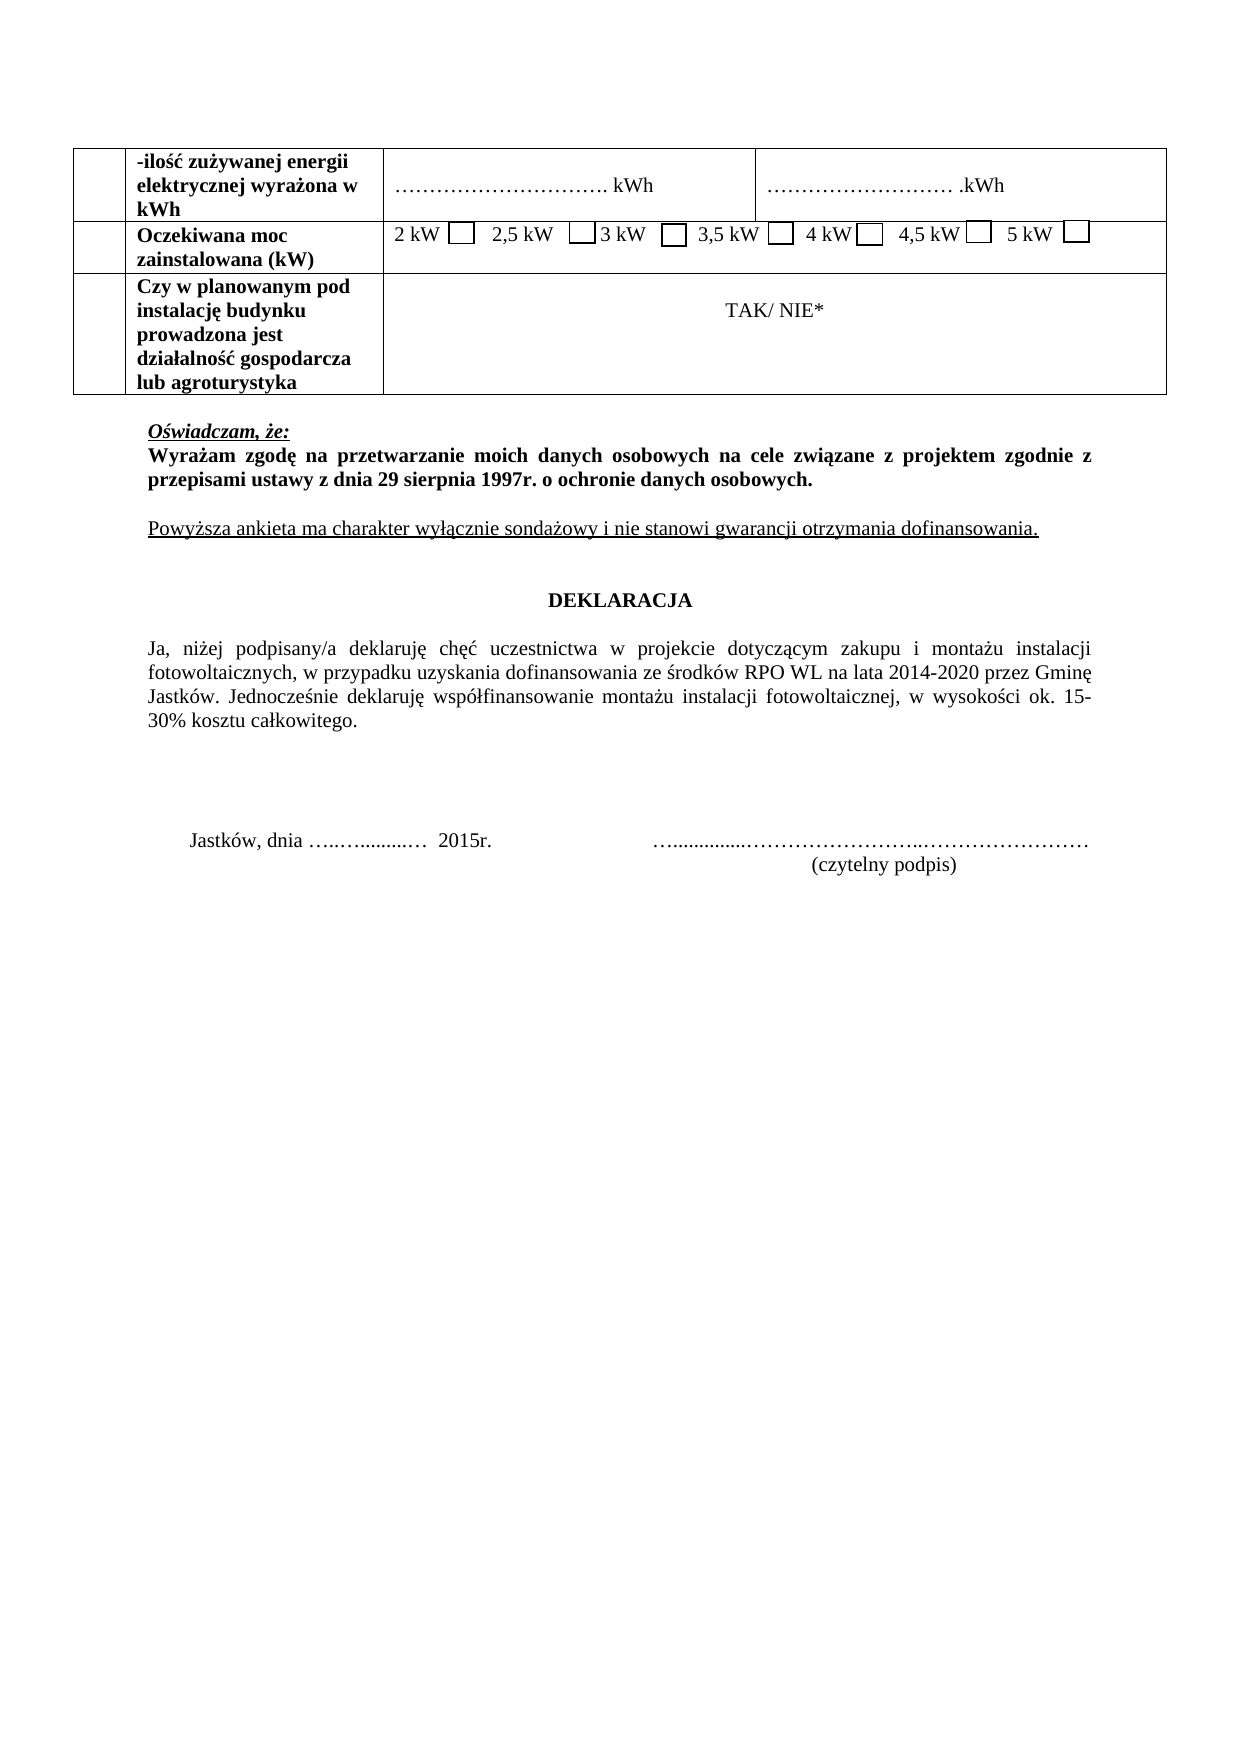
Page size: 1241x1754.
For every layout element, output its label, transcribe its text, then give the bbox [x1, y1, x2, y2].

text DEKLARACJA [148, 588, 1093, 612]
text Jastków, dnia …..….........… 2015r. …..............……………………..…………………… [148, 828, 1093, 852]
table_cell [74, 222, 125, 273]
table_cell ……………………… .kWh [756, 149, 1166, 221]
text Wyrażam zgodę na przetwarzanie moich danych osobowych na cele związane z projektem zgodnie z przepisami ustawy z dnia 29 sierpnia 1997r. o ochronie danych osobowych. [148, 443, 1093, 491]
text Oświadczam, że: [148, 419, 1093, 443]
table_cell …………………………. kWh [384, 149, 755, 221]
table_cell Oczekiwana moc zainstalowana (kW) [126, 222, 383, 273]
text (czytelny podpis) [148, 852, 1093, 876]
table_cell TAK/ NIE* [384, 274, 1166, 394]
table_cell -ilość zużywanej energii elektrycznej wyrażona w kWh [126, 149, 383, 221]
table_cell 2 kW 2,5 kW 3 kW 3,5 kW 4 kW 4,5 kW 5 kW [384, 222, 1166, 273]
table_cell Czy w planowanym pod instalację budynku prowadzona jest działalność gospodarcza lub agroturystyka [126, 274, 383, 394]
text Powyższa ankieta ma charakter wyłącznie sondażowy i nie stanowi gwarancji otrzymania dofinansowania. [148, 516, 1093, 539]
text Ja, niżej podpisany/a deklaruję chęć uczestnictwa w projekcie dotyczącym zakupu i montażu instalacji fotowoltaicznych, w przypadku uzyskania dofinansowania ze środków RPO WL na lata 2014-2020 przez Gminę Jastków. Jednocześnie deklaruję współfinansowanie montażu instalacji fotowoltaicznej, w wysokości ok. 15-30% kosztu całkowitego. [148, 636, 1093, 732]
table_cell [74, 274, 125, 394]
